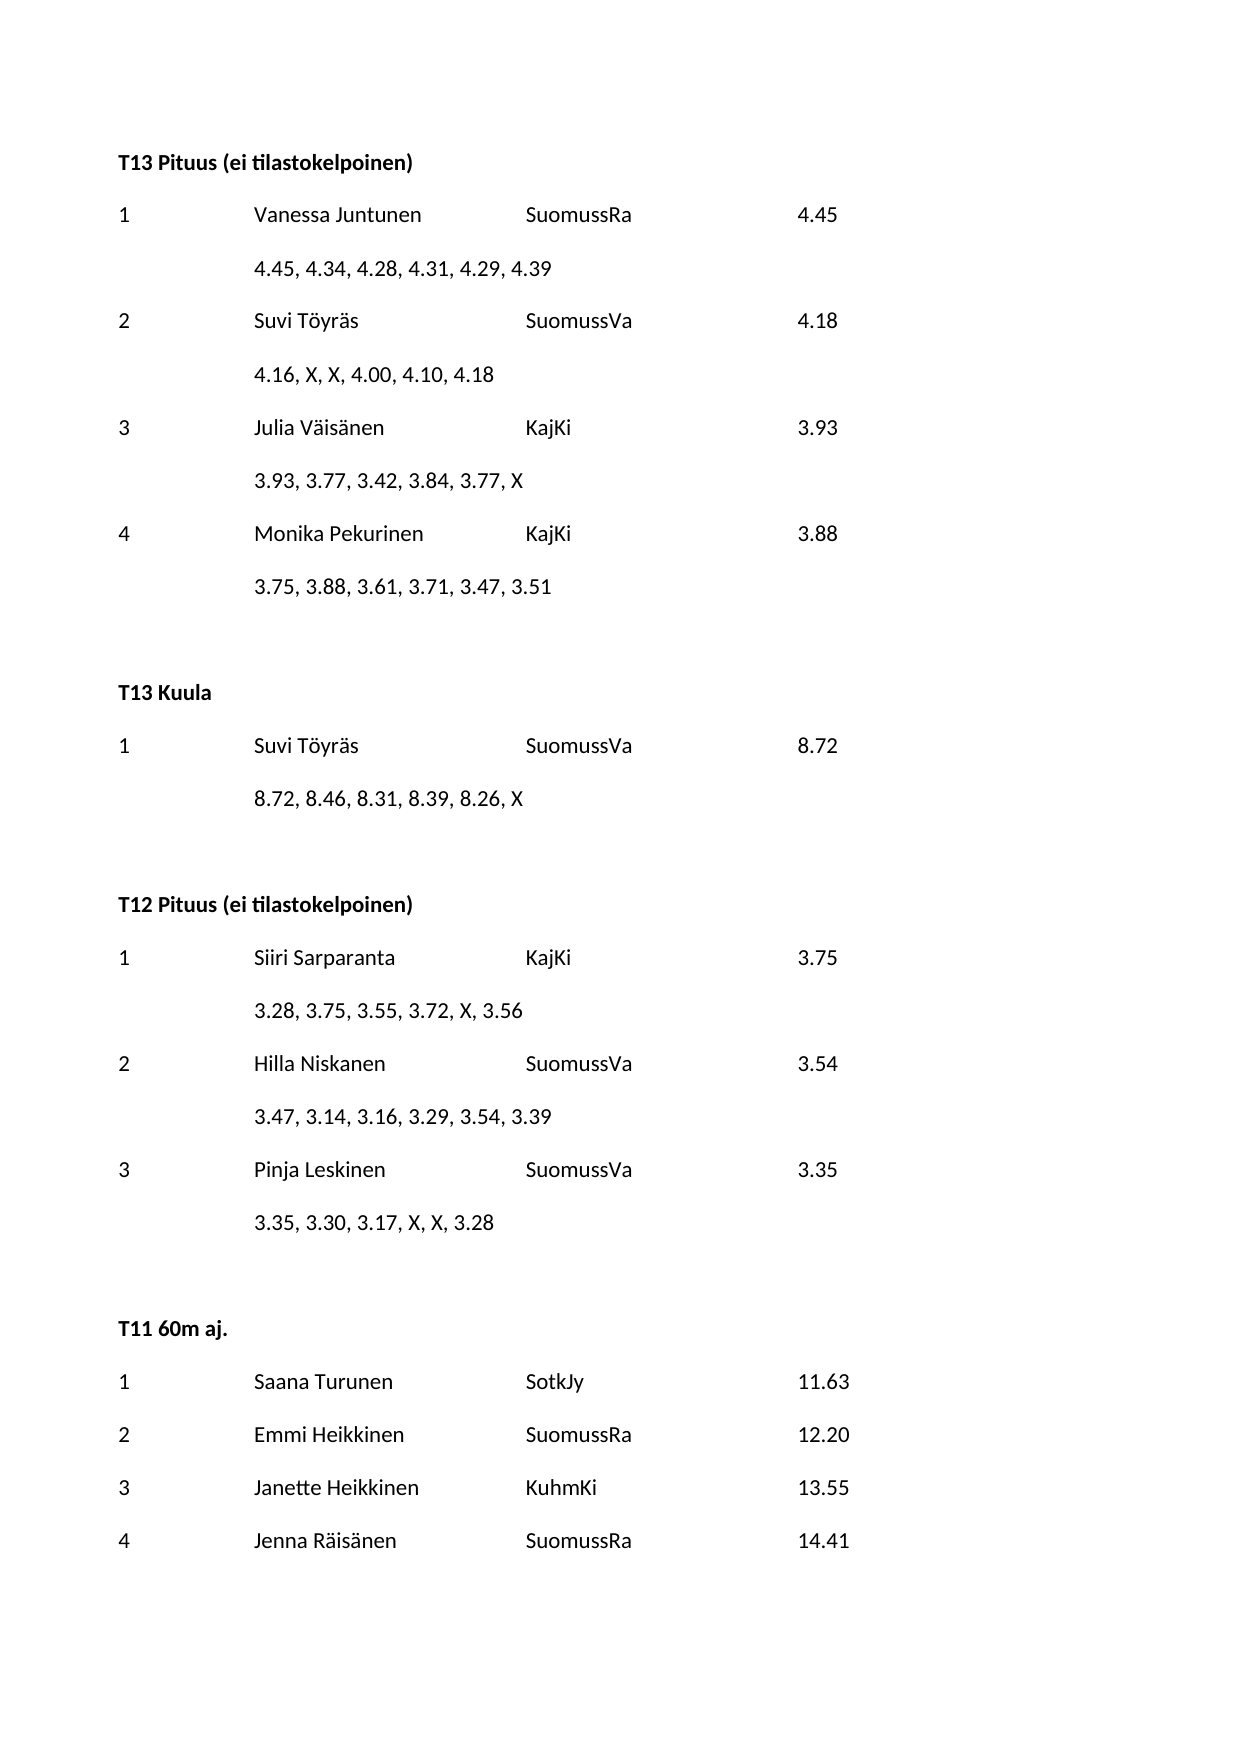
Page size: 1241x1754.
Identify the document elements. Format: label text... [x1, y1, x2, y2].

text 1 Saana Turunen SotkJy 11.63 [118, 1367, 1122, 1395]
text 4 Monika Pekurinen KajKi 3.88 [118, 519, 1122, 547]
text 3.35, 3.30, 3.17, X, X, 3.28 [118, 1208, 1122, 1236]
text T12 Pituus (ei tilastokelpoinen) [118, 890, 1122, 918]
text 2 Hilla Niskanen SuomussVa 3.54 [118, 1049, 1122, 1077]
text 1 Suvi Töyräs SuomussVa 8.72 [118, 731, 1122, 759]
text 8.72, 8.46, 8.31, 8.39, 8.26, X [118, 784, 1122, 812]
text 3 Janette Heikkinen KuhmKi 13.55 [118, 1473, 1122, 1501]
text 2 Suvi Töyräs SuomussVa 4.18 [118, 307, 1122, 335]
text 4.16, X, X, 4.00, 4.10, 4.18 [118, 360, 1122, 388]
text 1 Vanessa Juntunen SuomussRa 4.45 [118, 201, 1122, 229]
text 3.75, 3.88, 3.61, 3.71, 3.47, 3.51 [118, 572, 1122, 600]
text 3.47, 3.14, 3.16, 3.29, 3.54, 3.39 [118, 1102, 1122, 1130]
text T13 Kuula [118, 678, 1122, 706]
text T11 60m aj. [118, 1314, 1122, 1342]
text 4 Jenna Räisänen SuomussRa 14.41 [118, 1526, 1122, 1554]
text 3 Julia Väisänen KajKi 3.93 [118, 413, 1122, 441]
text 2 Emmi Heikkinen SuomussRa 12.20 [118, 1420, 1122, 1448]
text 1 Siiri Sarparanta KajKi 3.75 [118, 943, 1122, 971]
text T13 Pituus (ei tilastokelpoinen) [118, 148, 1122, 176]
text 3.93, 3.77, 3.42, 3.84, 3.77, X [118, 466, 1122, 494]
text 3.28, 3.75, 3.55, 3.72, X, 3.56 [118, 996, 1122, 1024]
text 4.45, 4.34, 4.28, 4.31, 4.29, 4.39 [118, 254, 1122, 282]
text 3 Pinja Leskinen SuomussVa 3.35 [118, 1155, 1122, 1183]
